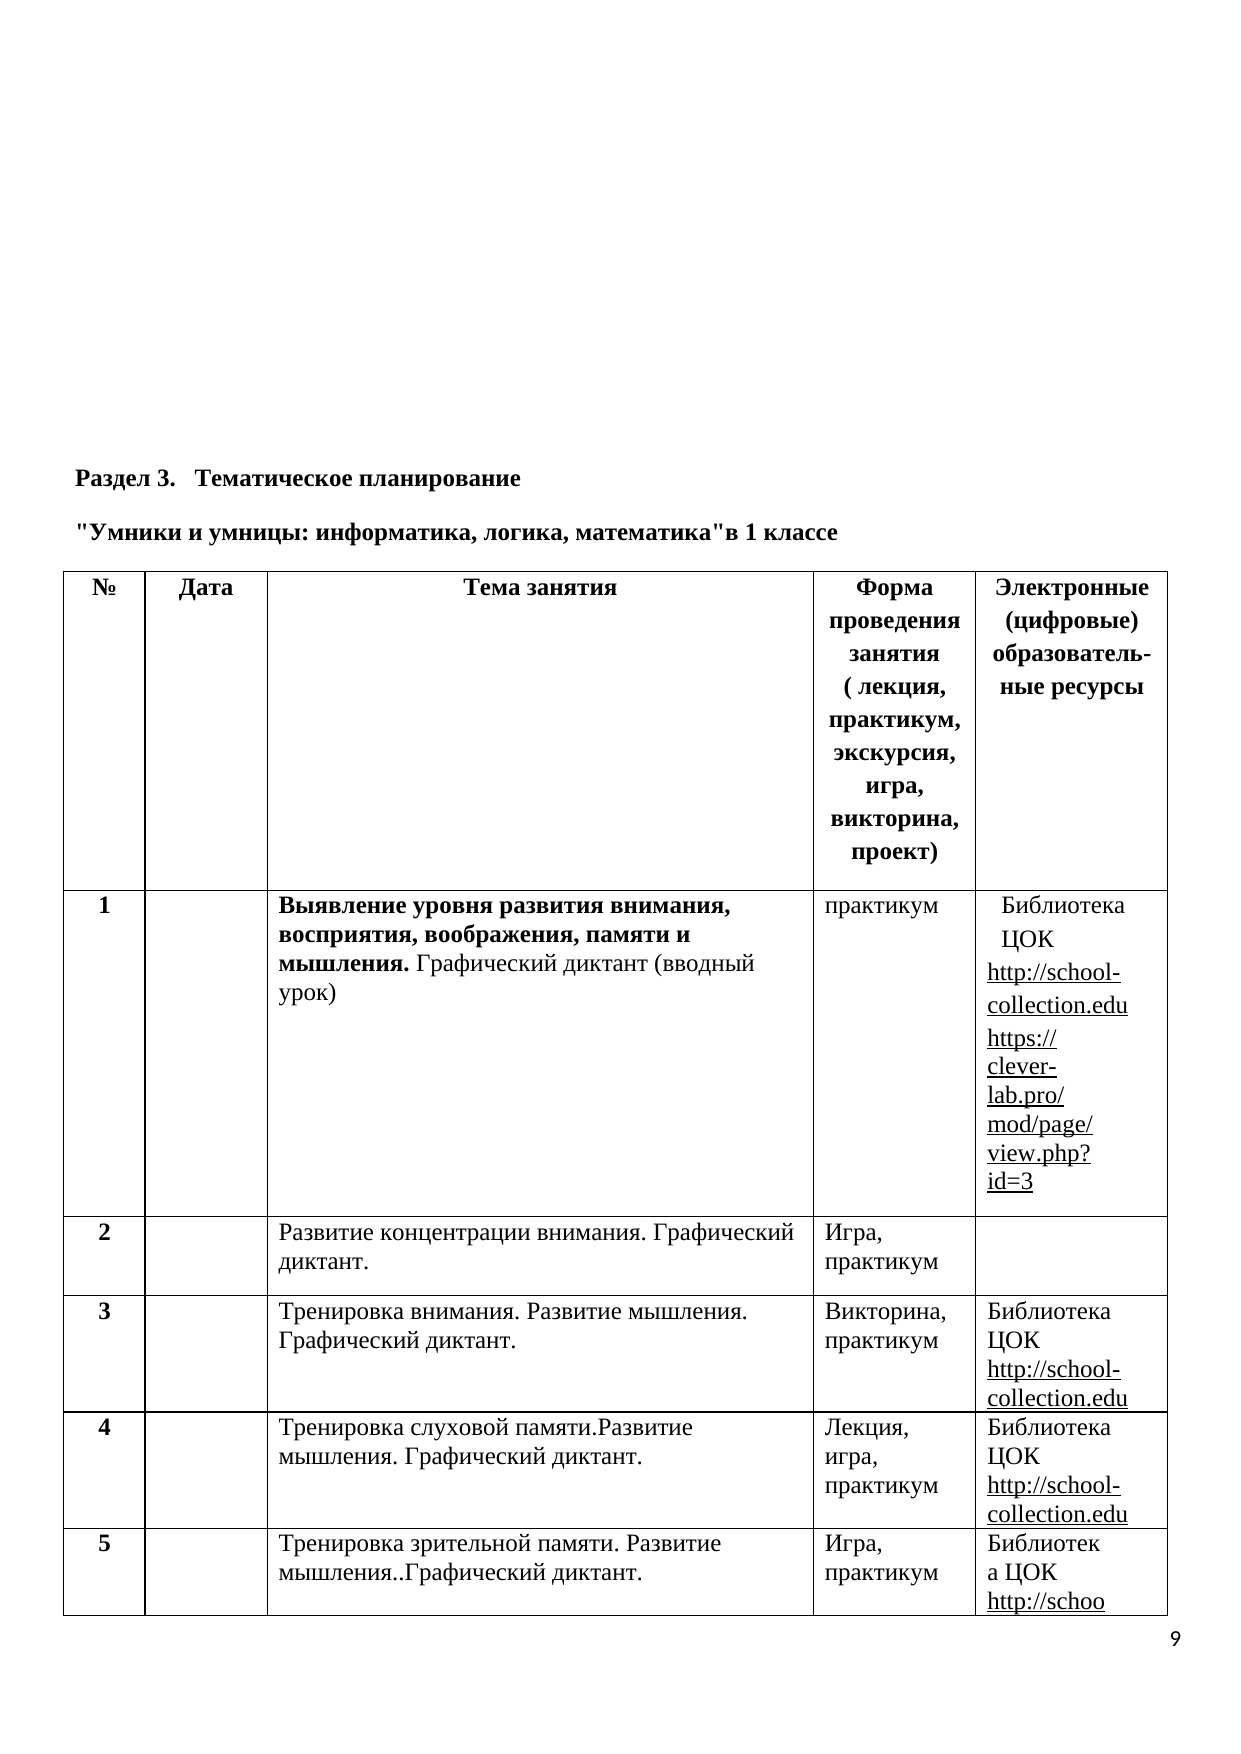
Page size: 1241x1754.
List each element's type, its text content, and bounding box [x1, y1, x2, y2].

table_cell [146, 1296, 267, 1411]
table_cell Развитие концентрации внимания. Графический диктант. [268, 1217, 813, 1295]
table_header № [64, 572, 144, 889]
table_header Форма проведения занятия ( лекция, практикум, экскурсия, игра, викторина, проект) [814, 572, 975, 889]
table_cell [976, 1529, 1167, 1615]
text "Умники и умницы: информатика, логика, математика"в 1 классе [75, 517, 1181, 546]
table_cell Библиотека ЦОК http://school-collection.edu https://clever-lab.pro/mod/page/view.php?id=3 [976, 891, 1167, 1216]
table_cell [268, 1529, 813, 1615]
table_header Тема занятия [268, 572, 813, 889]
table_cell Игра, практикум [814, 1217, 975, 1295]
table_cell Викторина, практикум [814, 1296, 975, 1411]
table_cell 3 [64, 1296, 144, 1411]
table_cell [146, 891, 267, 1216]
table_cell 1 [64, 891, 144, 1216]
table_cell [976, 1217, 1167, 1295]
table_header Электронные (цифровые) образователь- ные ресурсы [976, 572, 1167, 889]
table_cell 2 [64, 1217, 144, 1295]
table_cell Игра, практикум [814, 1529, 975, 1615]
table_cell 5 [64, 1529, 144, 1615]
table_cell [146, 1413, 267, 1527]
table_cell Выявление уровня развития внимания, восприятия, воображения, памяти и мышления. Графический диктант (вводный урок) [268, 891, 813, 1216]
table_header Дата [146, 572, 267, 889]
table_cell практикум [814, 891, 975, 1216]
table_cell 4 [64, 1413, 144, 1527]
table_cell Тренировка слуховой памяти.Развитие мышления. Графический диктант. [268, 1413, 813, 1527]
table_cell [146, 1529, 267, 1615]
table_cell Библиотека ЦОК http://school-collection.edu [976, 1296, 1167, 1411]
table_cell Лекция, игра, практикум [814, 1413, 975, 1527]
table_cell [146, 1217, 267, 1295]
text Раздел 3. Тематическое планирование [75, 463, 1181, 492]
table_cell Тренировка внимания. Развитие мышления. Графический диктант. [268, 1296, 813, 1411]
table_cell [976, 1413, 1167, 1527]
